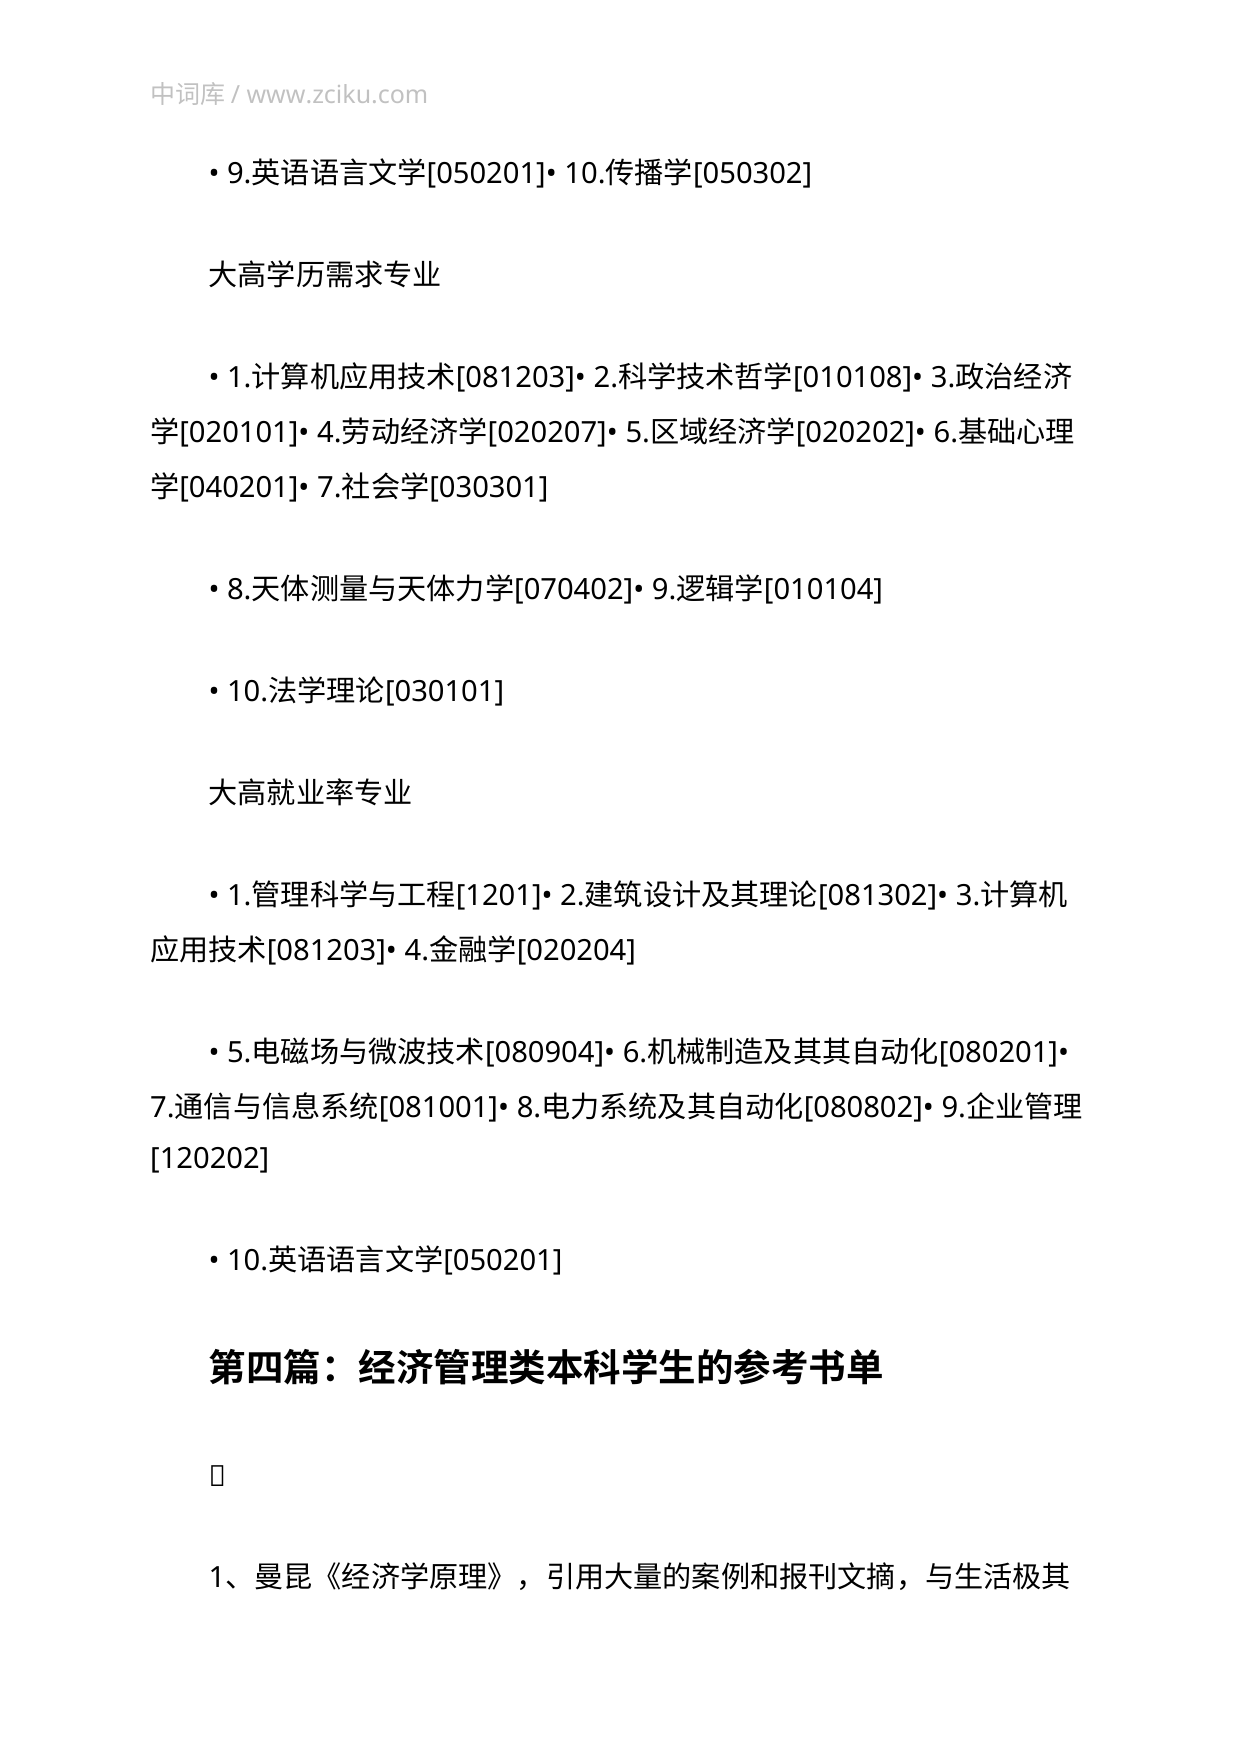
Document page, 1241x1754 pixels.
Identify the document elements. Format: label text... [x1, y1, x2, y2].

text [150, 1554, 1090, 1596]
text • 8.天体测量与天体力学[070402]• 9.逻辑学[010104] [150, 566, 1090, 608]
text  [150, 1456, 1090, 1495]
text • 9.英语语言文学[050201]• 10.传播学[050302] [150, 150, 1090, 192]
text • 5.电磁场与微波技术[080904]• 6.机械制造及其其自动化[080201]• 7.通信与信息系统[081001]• 8.电力系统及其自动化[080802]• 9.企业管理[120202] [150, 1028, 1090, 1177]
text 大高学历需求专业 [150, 252, 1090, 294]
text • 1.管理科学与工程[1201]• 2.建筑设计及其理论[081302]• 3.计算机应用技术[081203]• 4.金融学[020204] [150, 871, 1090, 969]
text • 10.英语语言文学[050201] [150, 1236, 1090, 1278]
text 大高就业率专业 [150, 770, 1090, 812]
text • 10.法学理论[030101] [150, 668, 1090, 710]
text • 1.计算机应用技术[081203]• 2.科学技术哲学[010108]• 3.政治经济学[020101]• 4.劳动经济学[020207]• 5.区域经济学[020202]• 6.基础心理学[040201]• 7.社会学[030301] [150, 354, 1090, 506]
text 第四篇：经济管理类本科学生的参考书单 [150, 1338, 1090, 1392]
